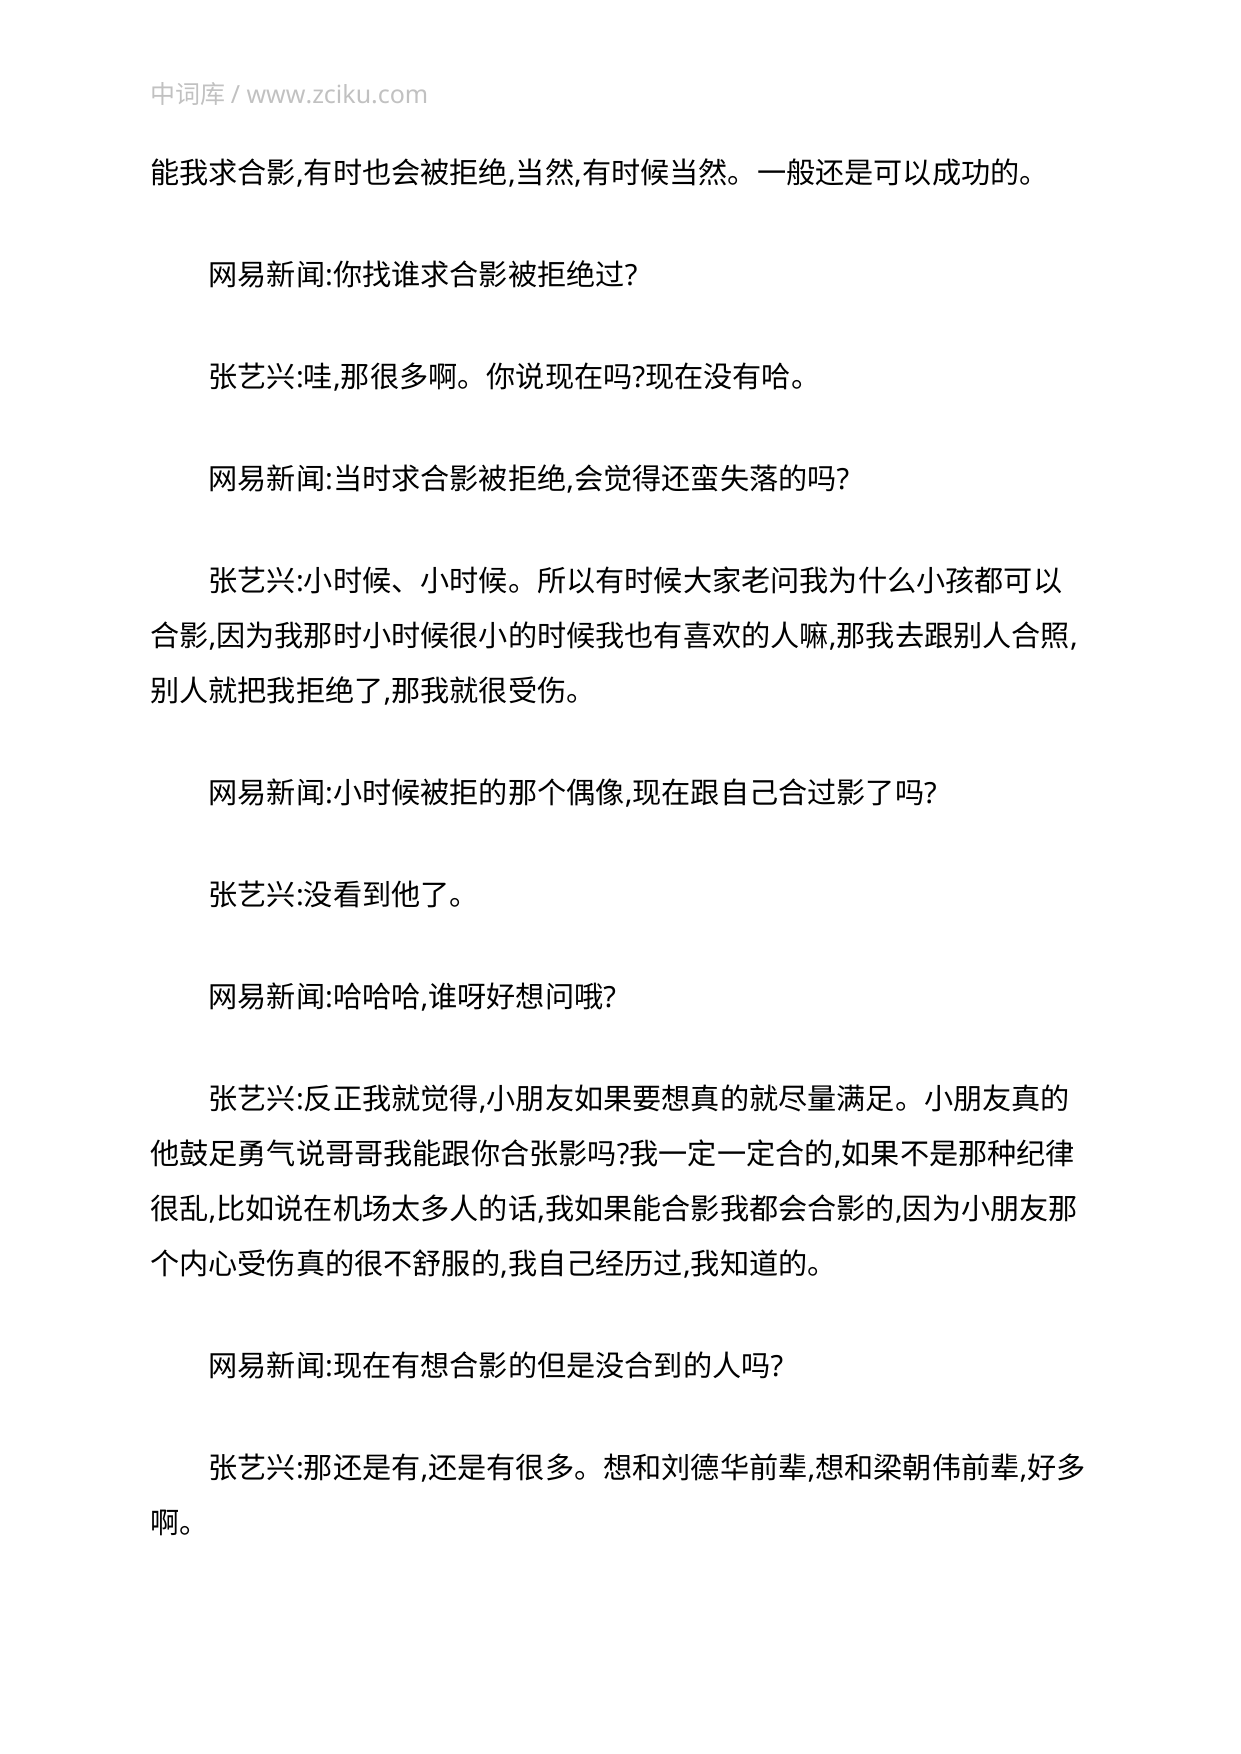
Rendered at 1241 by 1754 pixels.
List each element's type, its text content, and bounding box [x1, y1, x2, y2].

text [150, 150, 1090, 192]
text 张艺兴:哇,那很多啊。你说现在吗?现在没有哈。 [150, 354, 1090, 396]
text 网易新闻:哈哈哈,谁呀好想问哦? [150, 974, 1090, 1016]
text 网易新闻:现在有想合影的但是没合到的人吗? [150, 1343, 1090, 1385]
text 张艺兴:小时候、小时候。所以有时候大家老问我为什么小孩都可以合影,因为我那时小时候很小的时候我也有喜欢的人嘛,那我去跟别人合照,别人就把我拒绝了,那我就很受伤。 [150, 558, 1090, 710]
text 网易新闻:当时求合影被拒绝,会觉得还蛮失落的吗? [150, 456, 1090, 498]
text 张艺兴:那还是有,还是有很多。想和刘德华前辈,想和梁朝伟前辈,好多啊。 [150, 1445, 1090, 1542]
text 网易新闻:小时候被拒的那个偶像,现在跟自己合过影了吗? [150, 770, 1090, 812]
text 网易新闻:你找谁求合影被拒绝过? [150, 252, 1090, 294]
text 张艺兴:没看到他了。 [150, 872, 1090, 914]
text 张艺兴:反正我就觉得,小朋友如果要想真的就尽量满足。小朋友真的他鼓足勇气说哥哥我能跟你合张影吗?我一定一定合的,如果不是那种纪律很乱,比如说在机场太多人的话,我如果能合影我都会合影的,因为小朋友那个内心受伤真的很不舒服的,我自己经历过,我知道的。 [150, 1076, 1090, 1283]
